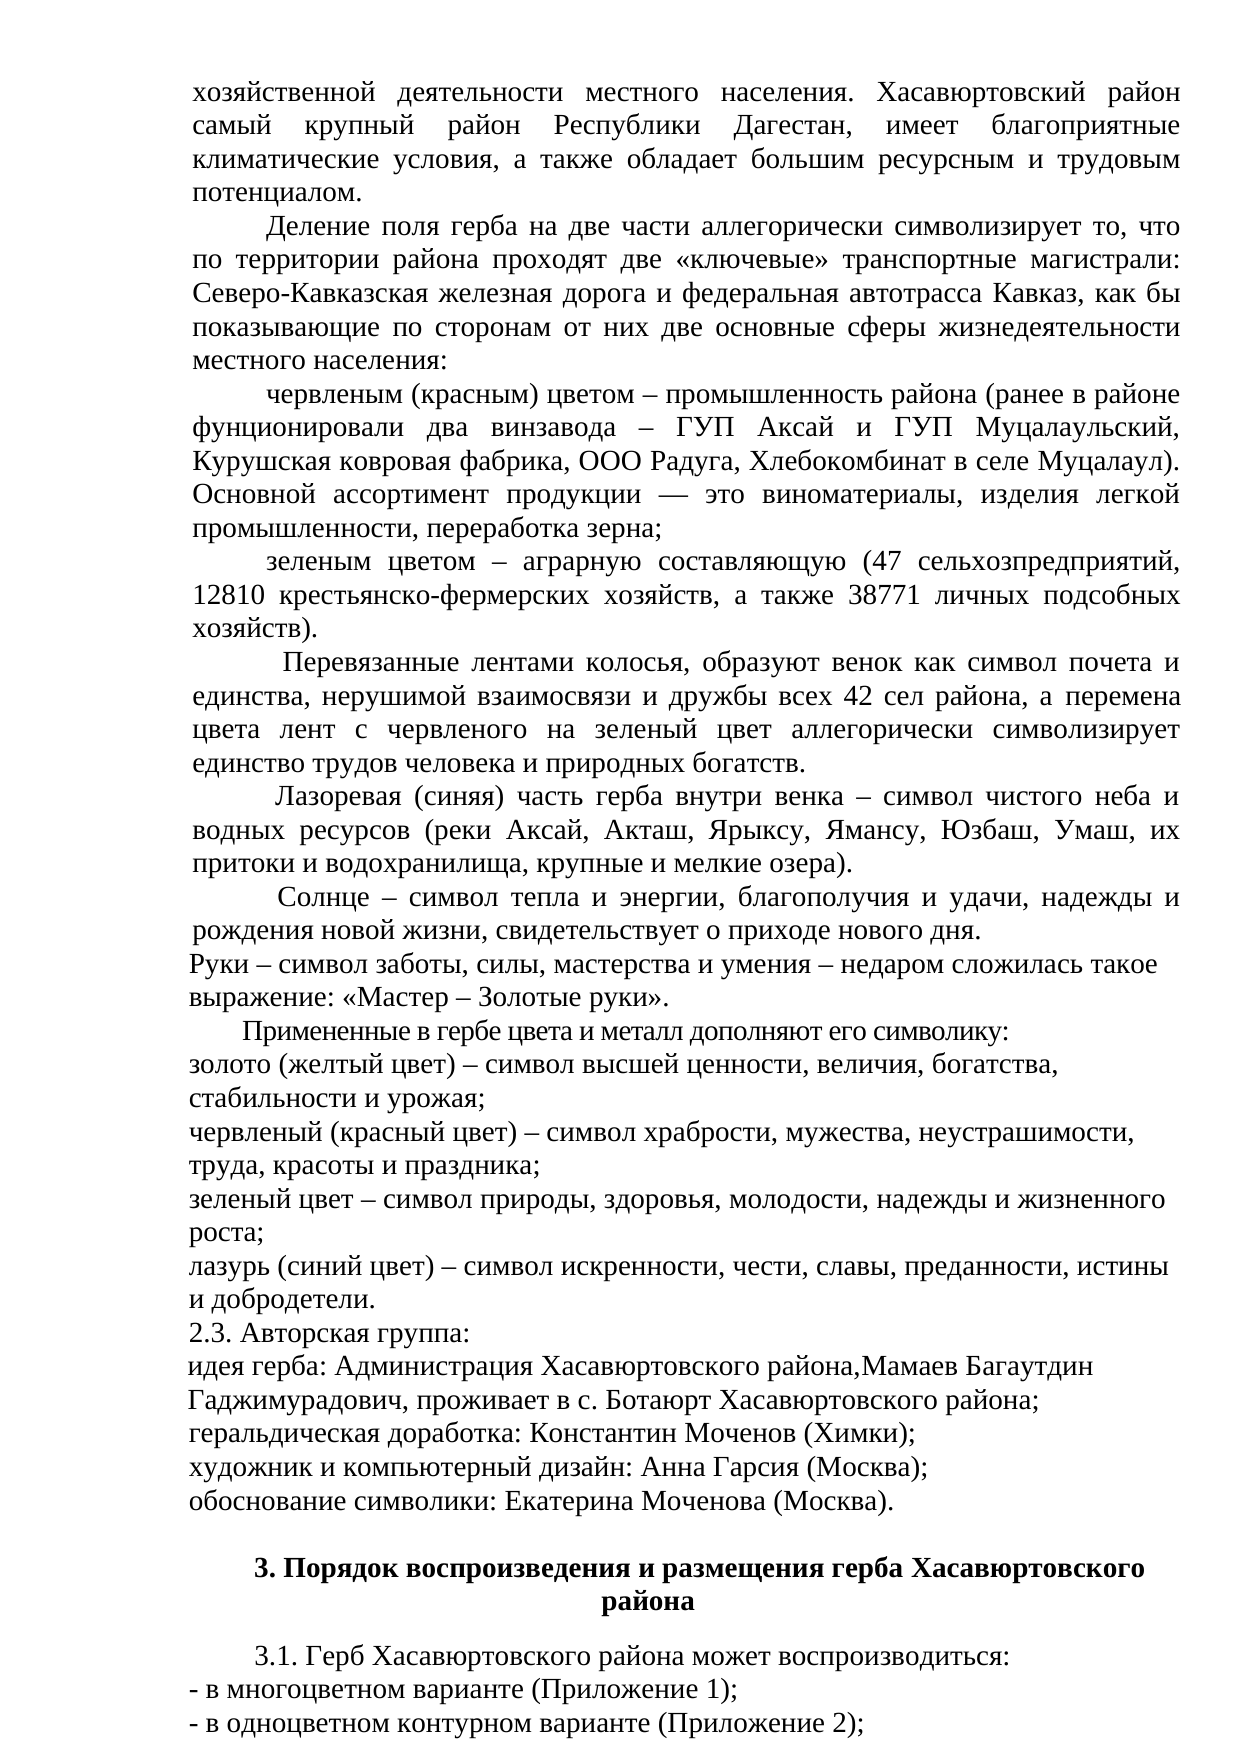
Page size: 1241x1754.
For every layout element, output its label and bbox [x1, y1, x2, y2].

table_header [103, 74, 1240, 1738]
